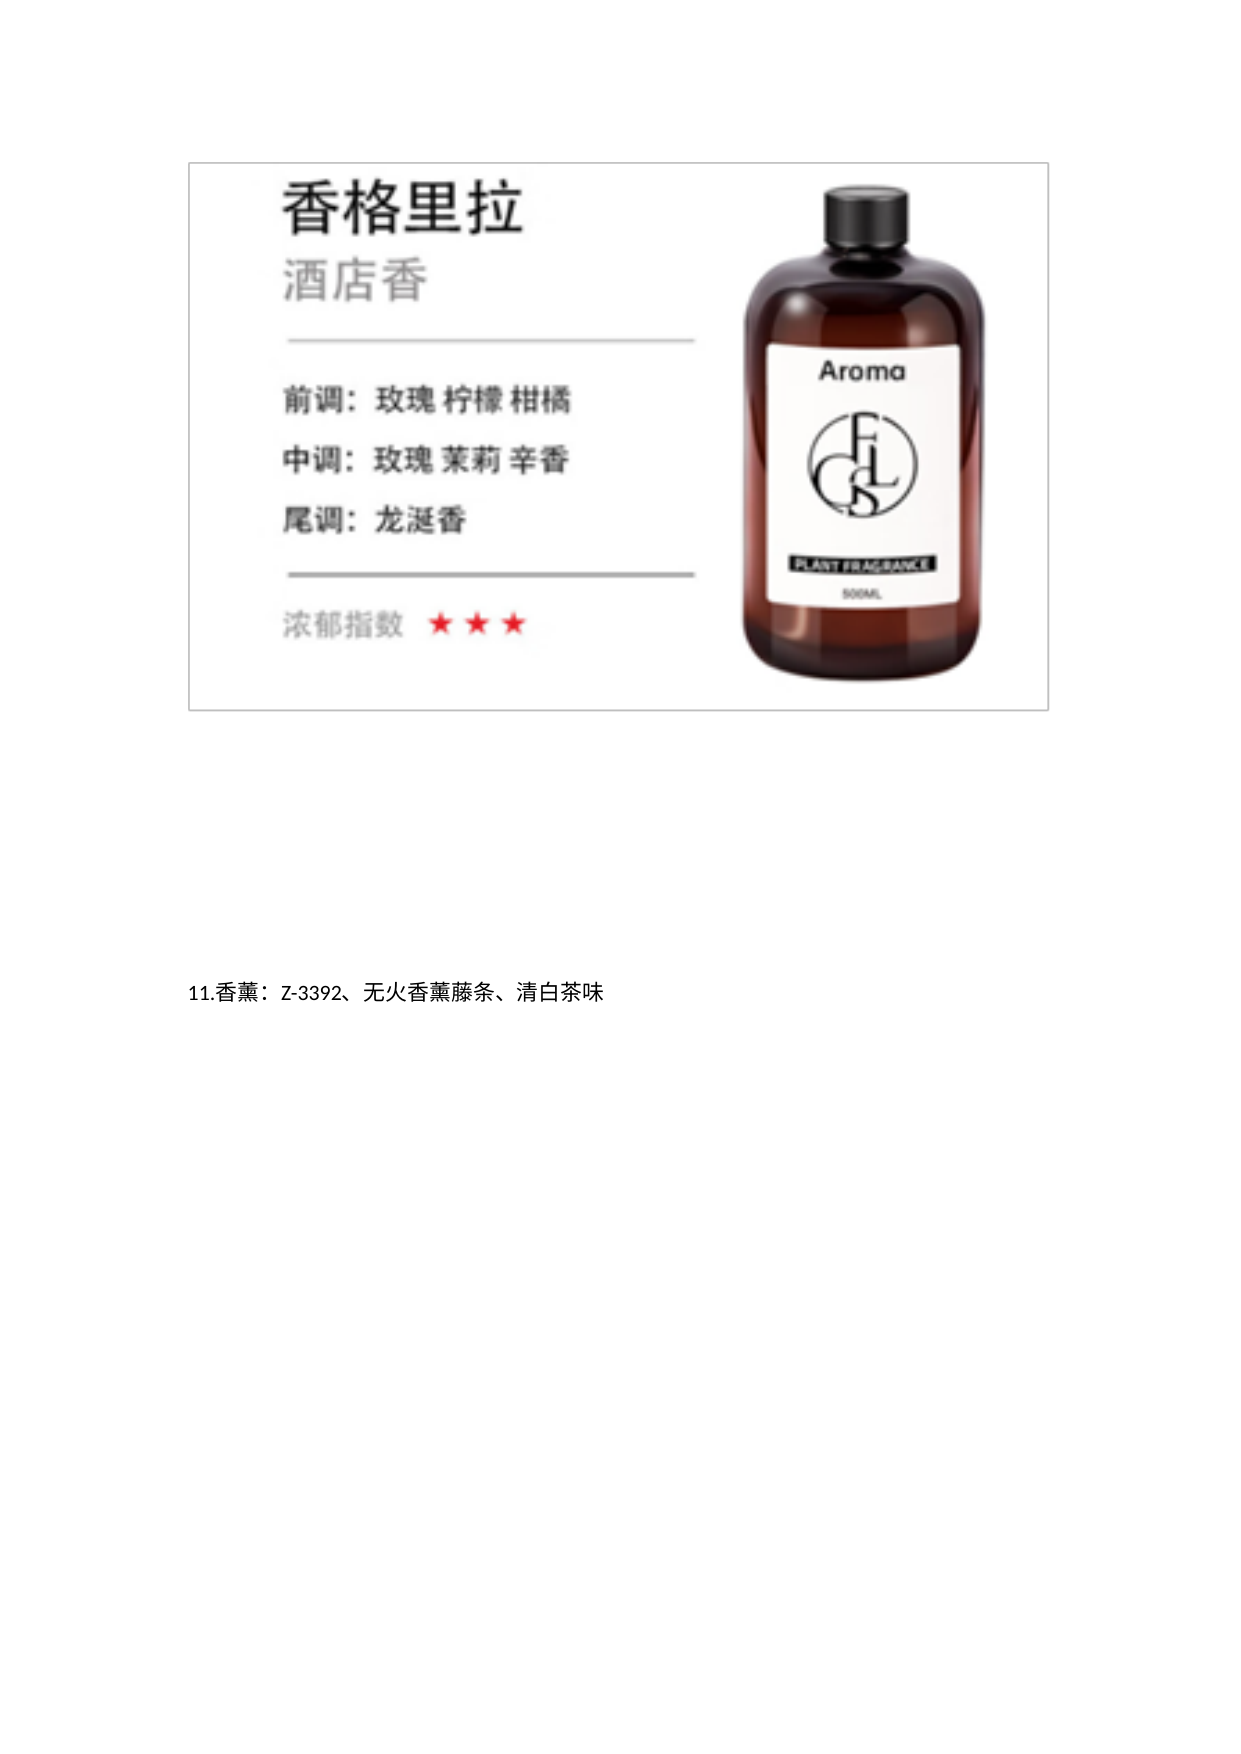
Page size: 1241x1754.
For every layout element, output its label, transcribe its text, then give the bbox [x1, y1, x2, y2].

text 11.香薰：Z-3392、无火香薰藤条、清白茶味 [187, 974, 1053, 1007]
picture [187, 162, 1052, 714]
